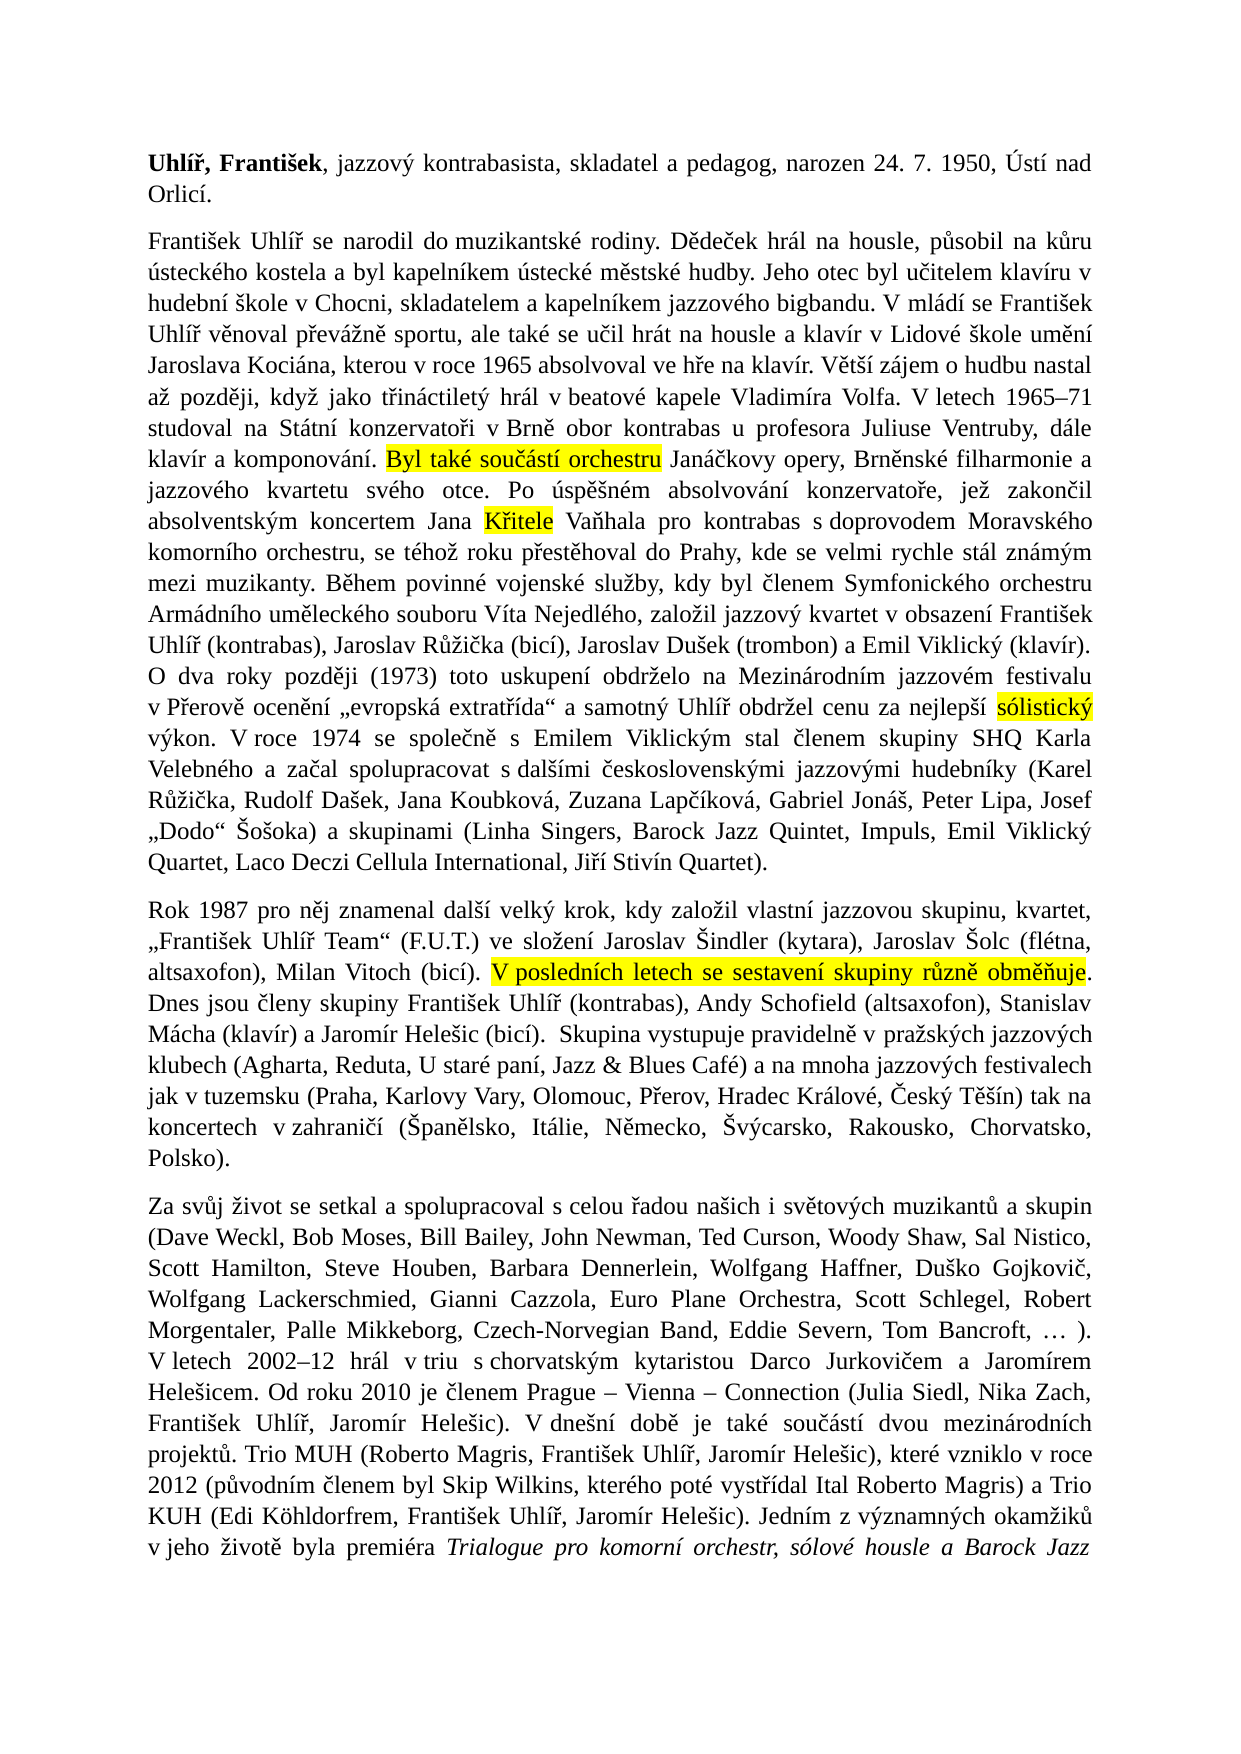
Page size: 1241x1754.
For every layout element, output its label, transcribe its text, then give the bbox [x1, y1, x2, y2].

text Uhlíř, František, jazzový kontrabasista, skladatel a pedagog, narozen 24. 7. 1950, Ústí nad Orlicí. [148, 148, 1093, 207]
text Rok 1987 pro něj znamenal další velký krok, kdy založil vlastní jazzovou skupinu, kvartet, „František Uhlíř Team“ (F.U.T.) ve složení Jaroslav Šindler (kytara), Jaroslav Šolc (flétna, altsaxofon), Milan Vitoch (bicí). V posledních letech se sestavení skupiny různě obměňuje. Dnes jsou členy skupiny František Uhlíř (kontrabas), Andy Schofield (altsaxofon), Stanislav Mácha (klavír) a Jaromír Helešic (bicí). Skupina vystupuje pravidelně v pražských jazzových klubech (Agharta, Reduta, U staré paní, Jazz & Blues Café) a na mnoha jazzových festivalech jak v tuzemsku (Praha, Karlovy Vary, Olomouc, Přerov, Hradec Králové, Český Těšín) tak na koncertech v zahraničí (Španělsko, Itálie, Německo, Švýcarsko, Rakousko, Chorvatsko, Polsko). [148, 895, 1093, 1172]
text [148, 1191, 1093, 1561]
text František Uhlíř se narodil do muzikantské rodiny. Dědeček hrál na housle, působil na kůru ústeckého kostela a byl kapelníkem ústecké městské hudby. Jeho otec byl učitelem klavíru v hudební škole v Chocni, skladatelem a kapelníkem jazzového bigbandu. V mládí se František Uhlíř věnoval převážně sportu, ale také se učil hrát na housle a klavír v Lidové škole umění Jaroslava Kociána, kterou v roce 1965 absolvoval ve hře na klavír. Větší zájem o hudbu nastal až později, když jako třináctiletý hrál v beatové kapele Vladimíra Volfa. V letech 1965–71 studoval na Státní konzervatoři v Brně obor kontrabas u profesora Juliuse Ventruby, dále klavír a komponování. Byl také součástí orchestru Janáčkovy opery, Brněnské filharmonie a jazzového kvartetu svého otce. Po úspěšném absolvování konzervatoře, jež zakončil absolventským koncertem Jana Křitele Vaňhala pro kontrabas s doprovodem Moravského komorního orchestru, se téhož roku přestěhoval do Prahy, kde se velmi rychle stál známým mezi muzikanty. Během povinné vojenské služby, kdy byl členem Symfonického orchestru Armádního uměleckého souboru Víta Nejedlého, založil jazzový kvartet v obsazení František Uhlíř (kontrabas), Jaroslav Růžička (bicí), Jaroslav Dušek (trombon) a Emil Viklický (klavír). O dva roky později (1973) toto uskupení obdrželo na Mezinárodním jazzovém festivalu v Přerově ocenění „evropská extratřída“ a samotný Uhlíř obdržel cenu za nejlepší sólistický výkon. V roce 1974 se společně s Emilem Viklickým stal členem skupiny SHQ Karla Velebného a začal spolupracovat s dalšími československými jazzovými hudebníky (Karel Růžička, Rudolf Dašek, Jana Koubková, Zuzana Lapčíková, Gabriel Jonáš, Peter Lipa, Josef „Dodo“ Šošoka) a skupinami (Linha Singers, Barock Jazz Quintet, Impuls, Emil Viklický Quartet, Laco Deczi Cellula International, Jiří Stivín Quartet). [148, 226, 1093, 876]
